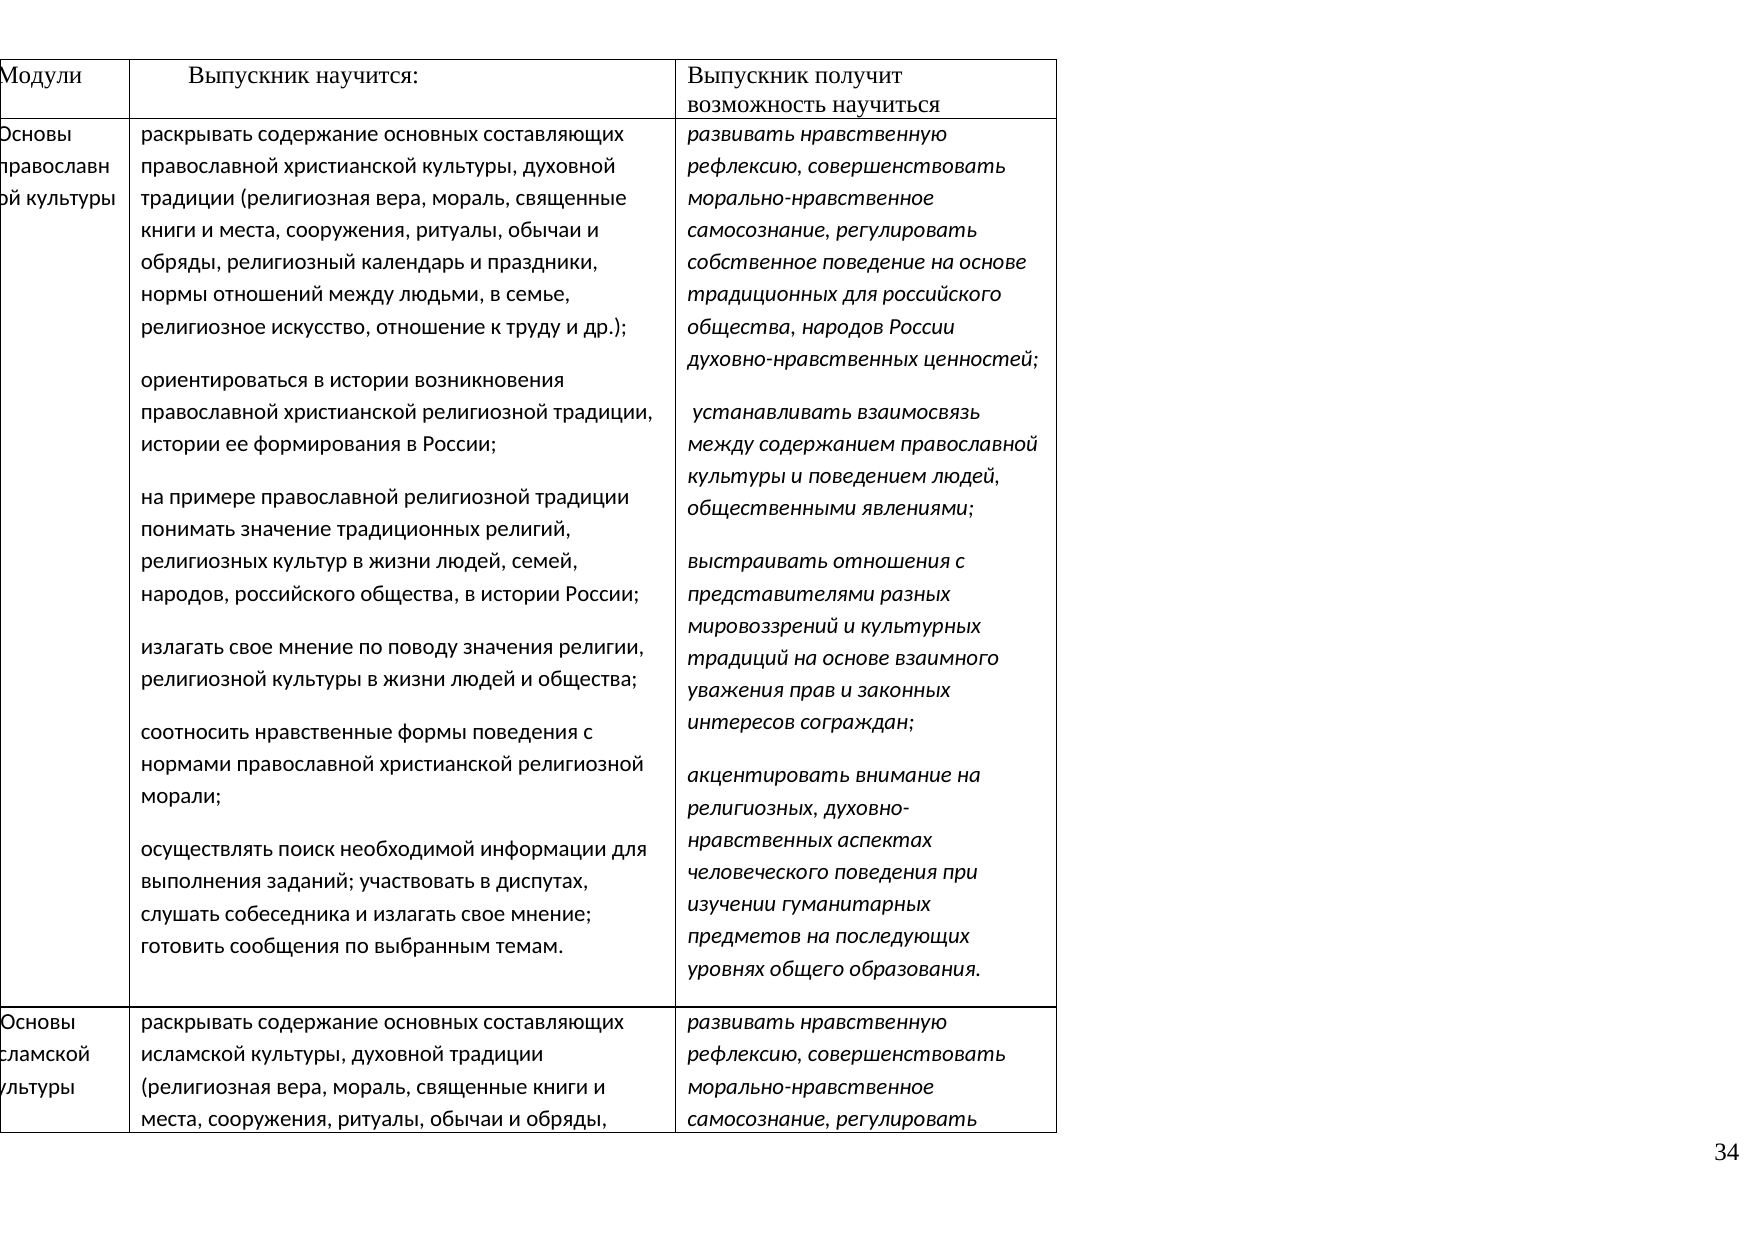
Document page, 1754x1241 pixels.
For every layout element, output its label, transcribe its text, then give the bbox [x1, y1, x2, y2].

table_cell раскрывать содержание основных составляющих православной христианской культуры, духовной традиции (религиозная вера, мораль, священные книги и места, сооружения, ритуалы, обычаи и обряды, религиозный календарь и праздники, нормы отношений между людьми, в семье, религиозное искусство, отношение к труду и др.); ориентироваться в истории возникновения православной христианской религиозной традиции, истории ее формирования в России; на примере православной религиозной традиции понимать значение традиционных религий, религиозных культур в жизни людей, семей, народов, российского общества, в истории России; излагать свое мнение по поводу значения религии, религиозной культуры в жизни людей и общества; соотносить нравственные формы поведения с нормами православной христианской религиозной морали; осуществлять поиск необходимой информации для выполнения заданий; участвовать в диспутах, слушать собеседника и излагать свое мнение; готовить сообщения по выбранным темам. [130, 119, 675, 1006]
table_header Модули [1, 60, 129, 118]
table_header Выпускник научится: [130, 60, 675, 118]
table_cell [676, 1008, 1056, 1132]
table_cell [1, 1008, 129, 1132]
table_cell Основы православной культуры [1, 119, 129, 1006]
table_cell развивать нравственную рефлексию, совершенствовать морально-нравственное самосознание, регулировать собственное поведение на основе традиционных для российского общества, народов России духовно-нравственных ценностей; устанавливать взаимосвязь между содержанием православной культуры и поведением людей, общественными явлениями; выстраивать отношения с представителями разных мировоззрений и культурных традиций на основе взаимного уважения прав и законных интересов сограждан; акцентировать внимание на религиозных, духовно-нравственных аспектах человеческого поведения при изучении гуманитарных предметов на последующих уровнях общего образования. [676, 119, 1056, 1006]
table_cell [130, 1008, 675, 1132]
table_header Выпускник получит возможность научиться [676, 60, 1056, 118]
